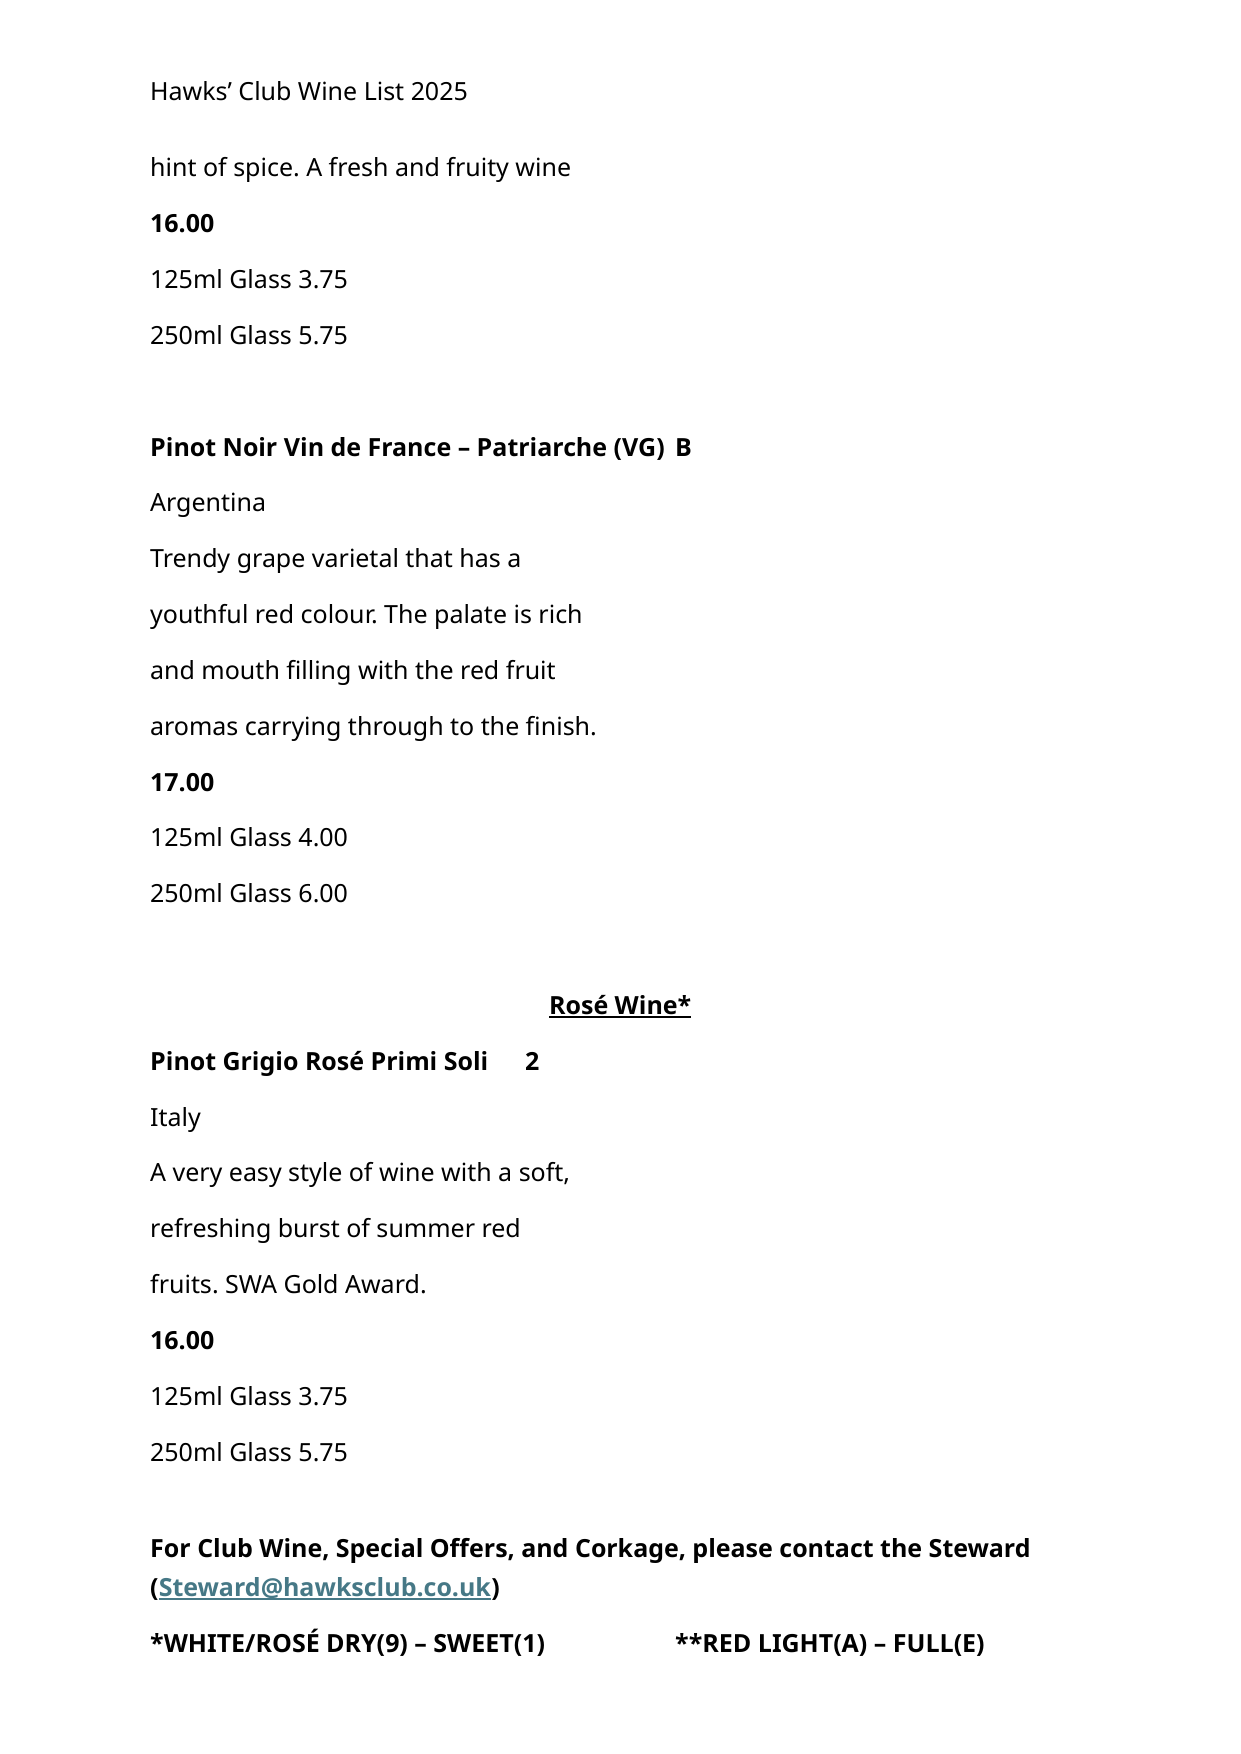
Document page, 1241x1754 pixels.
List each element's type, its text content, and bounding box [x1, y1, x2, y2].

text youthful red colour. The palate is rich [150, 597, 1090, 631]
text refreshing burst of summer red [150, 1211, 1090, 1245]
text 125ml Glass 3.75 [150, 1378, 1090, 1412]
text aromas carrying through to the finish. [150, 708, 1090, 742]
text Rosé Wine* [150, 987, 1090, 1022]
text Trendy grape varietal that has a [150, 541, 1090, 575]
text 250ml Glass 5.75 [150, 1434, 1090, 1468]
text 16.00 [150, 1322, 1090, 1357]
text 250ml Glass 6.00 [150, 876, 1090, 910]
text 250ml Glass 5.75 [150, 317, 1090, 352]
text fruits. SWA Gold Award. [150, 1267, 1090, 1301]
text Pinot Grigio Rosé Primi Soli 2 [150, 1043, 1090, 1077]
text Argentina [150, 485, 1090, 519]
text 17.00 [150, 764, 1090, 798]
text A very easy style of wine with a soft, [150, 1155, 1090, 1189]
text and mouth filling with the red fruit [150, 652, 1090, 687]
text Italy [150, 1099, 1090, 1133]
text hint of spice. A fresh and fruity wine [150, 150, 1090, 184]
text 125ml Glass 4.00 [150, 820, 1090, 854]
text Pinot Noir Vin de France – Patriarche (VG) B [150, 429, 1090, 463]
text 16.00 [150, 206, 1090, 240]
text 125ml Glass 3.75 [150, 262, 1090, 296]
